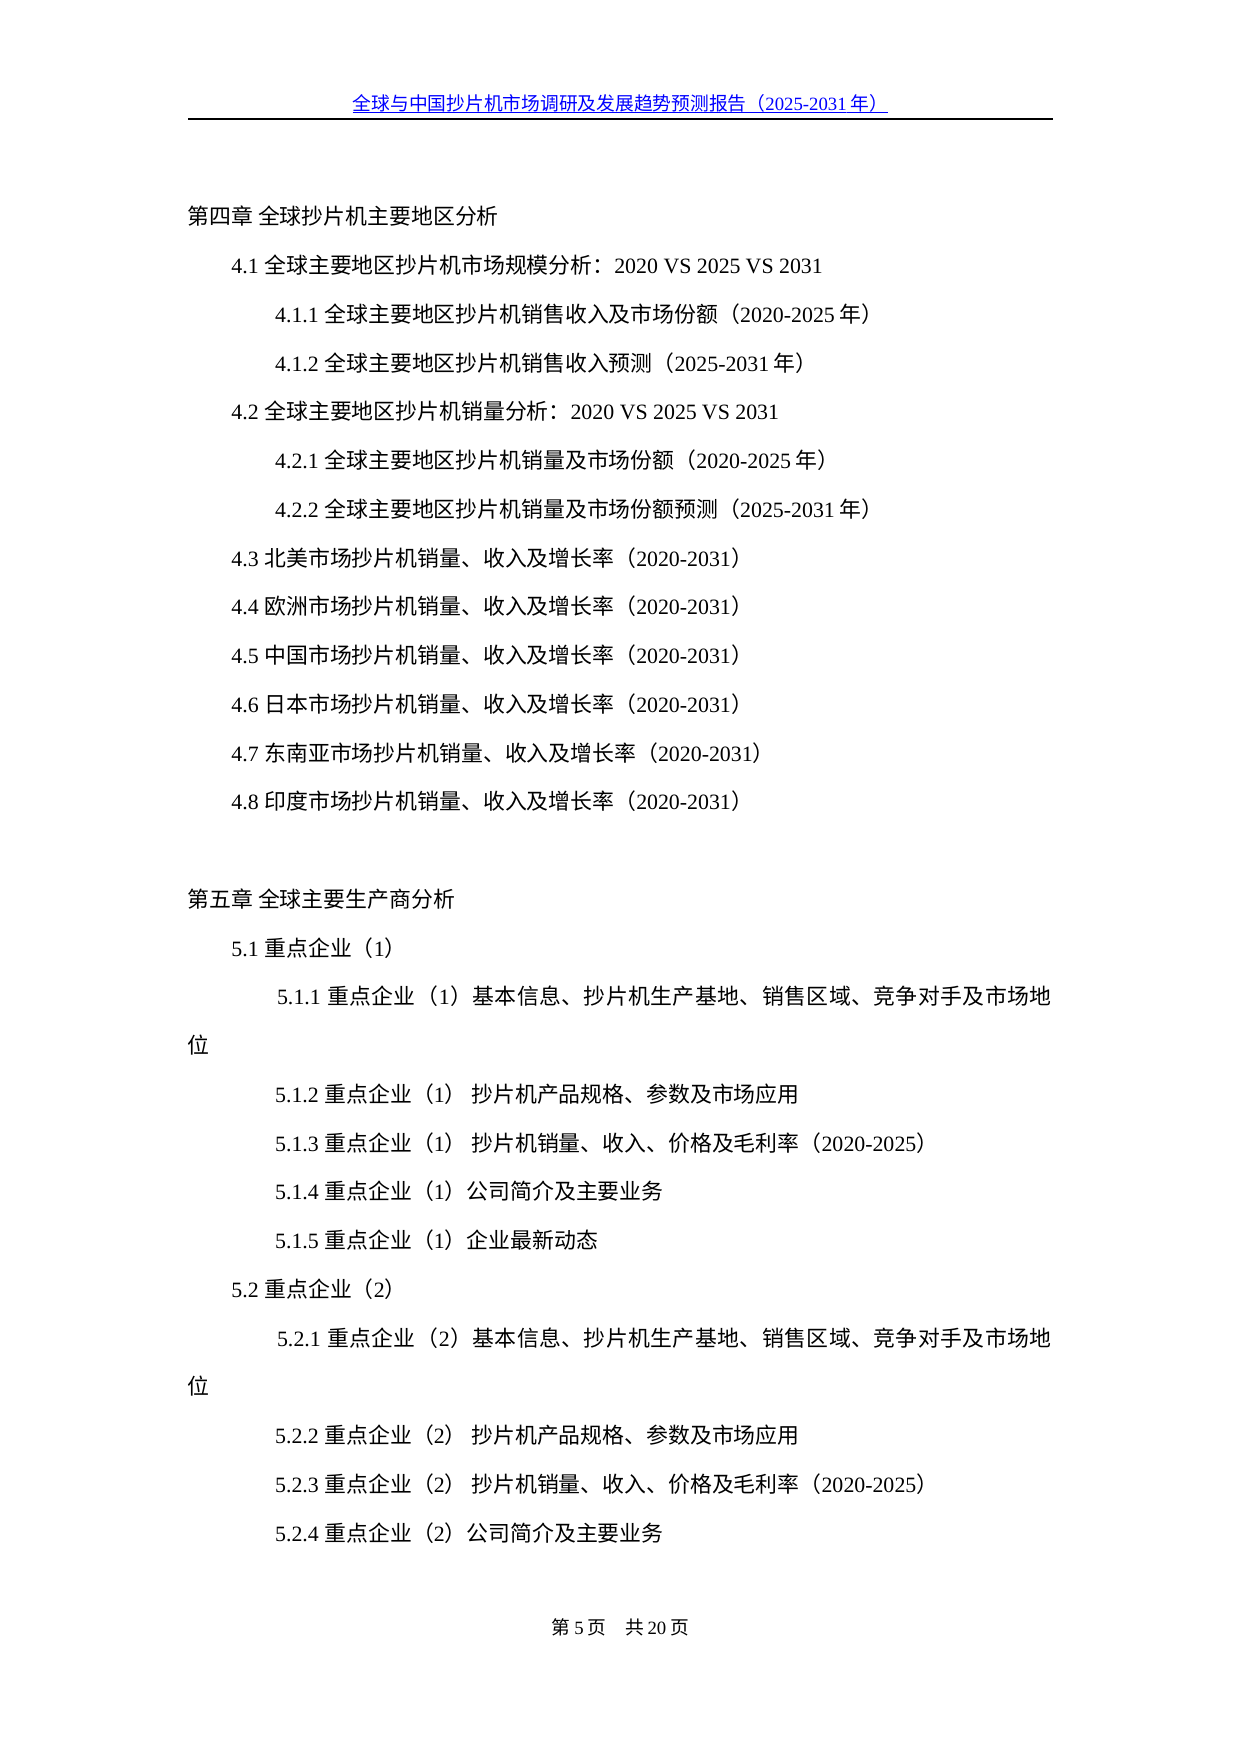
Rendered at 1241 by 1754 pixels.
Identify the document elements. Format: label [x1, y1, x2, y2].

text [187, 150, 1053, 1548]
